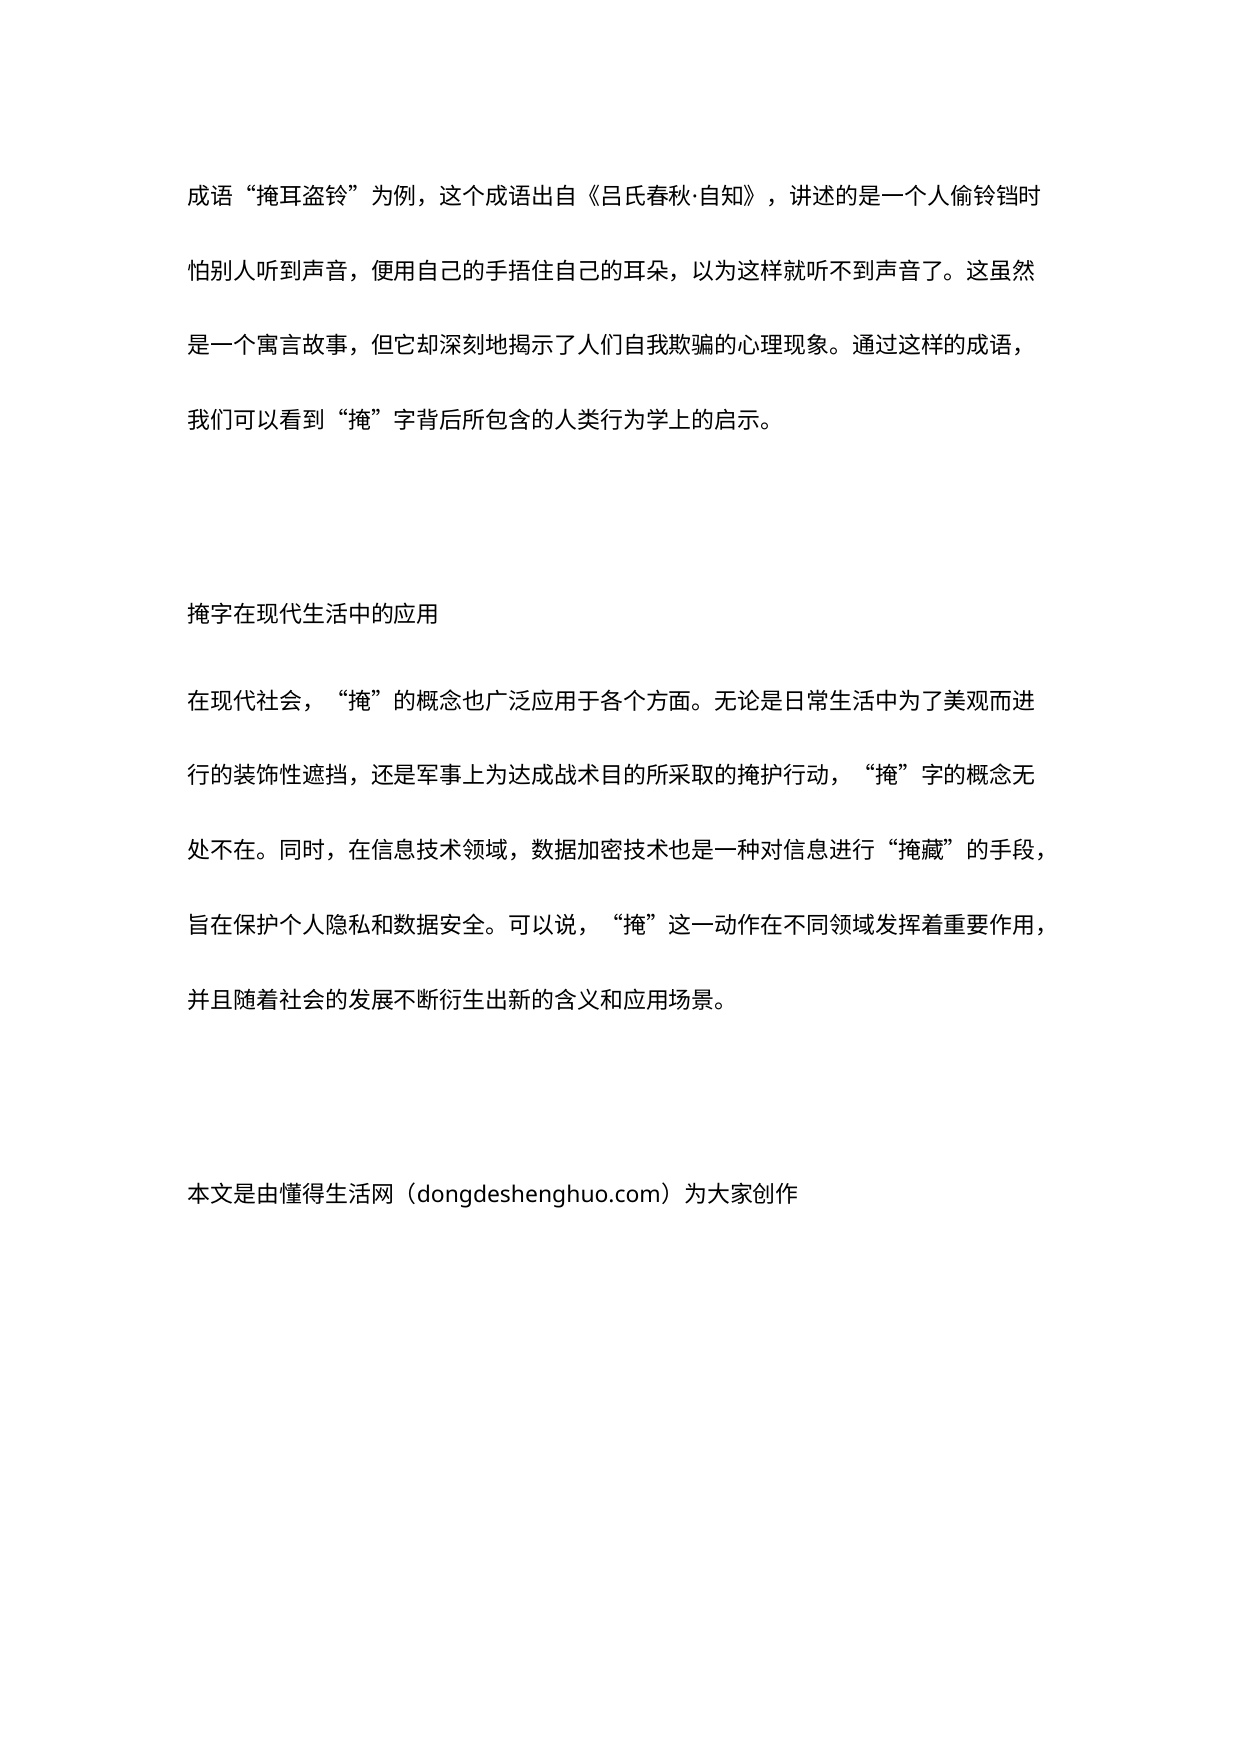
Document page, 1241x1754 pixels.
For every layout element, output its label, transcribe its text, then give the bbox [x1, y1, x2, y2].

text 本文是由懂得生活网（dongdeshenghuo.com）为大家创作 [187, 1160, 1053, 1225]
text 在现代社会，“掩”的概念也广泛应用于各个方面。无论是日常生活中为了美观而进行的装饰性遮挡，还是军事上为达成战术目的所采取的掩护行动，“掩”字的概念无处不在。同时，在信息技术领域，数据加密技术也是一种对信息进行“掩藏”的手段，旨在保护个人隐私和数据安全。可以说，“掩”这一动作在不同领域发挥着重要作用，并且随着社会的发展不断衍生出新的含义和应用场景。 [187, 667, 1053, 1031]
text 掩字在现代生活中的应用 [187, 580, 1053, 645]
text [187, 162, 1053, 451]
